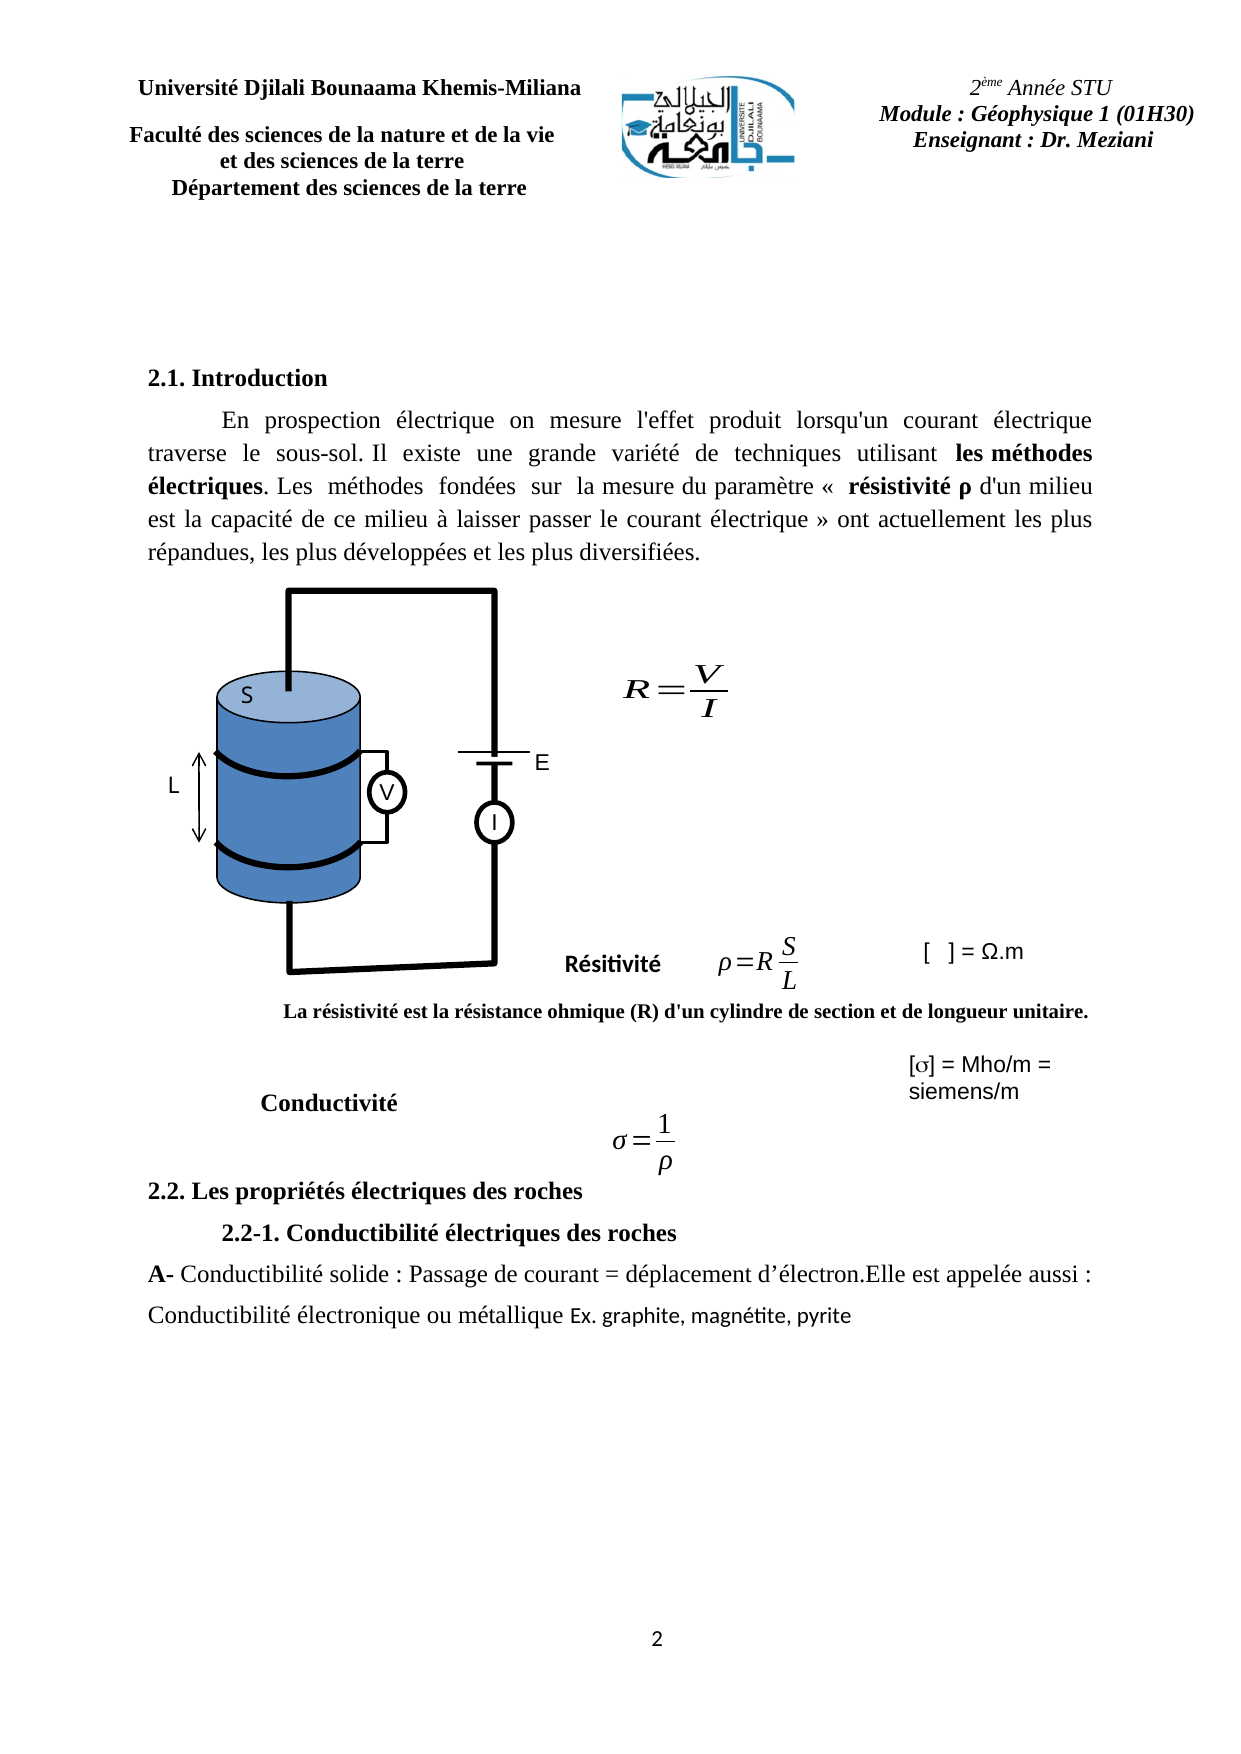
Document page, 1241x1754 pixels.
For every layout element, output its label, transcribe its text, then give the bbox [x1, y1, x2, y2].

text Conductivité 2.2. Les propriétés électriques des roches [148, 1044, 1093, 1205]
text La résistivité est la résistance ohmique (R) d'un cylindre de section et de longueur unitaire. [148, 999, 1093, 1023]
text Conductibilité électronique ou métallique Ex. graphite, magnétite, pyrite [148, 1300, 1093, 1329]
text 2.1. Introduction [148, 363, 1093, 392]
text En prospection électrique on mesure l'effet produit lorsqu'un courant électrique traverse le sous-sol. Il existe une grande variété de techniques utilisant les méthodes électriques. Les méthodes fondées sur la mesure du paramètre « résistivité ρ d'un milieu est la capacité de ce milieu à laisser passer le courant électrique » ont actuellement les plus répandues, les plus développées et les plus diversifiées. [148, 405, 1093, 566]
text A- Conductibilité solide : Passage de courant = déplacement d’électron.Elle est appelée aussi : [148, 1259, 1093, 1288]
text 2.2-1. Conductibilité électriques des roches [148, 1218, 1093, 1246]
text Résitivité [148, 591, 1093, 978]
picture [621, 73, 795, 178]
